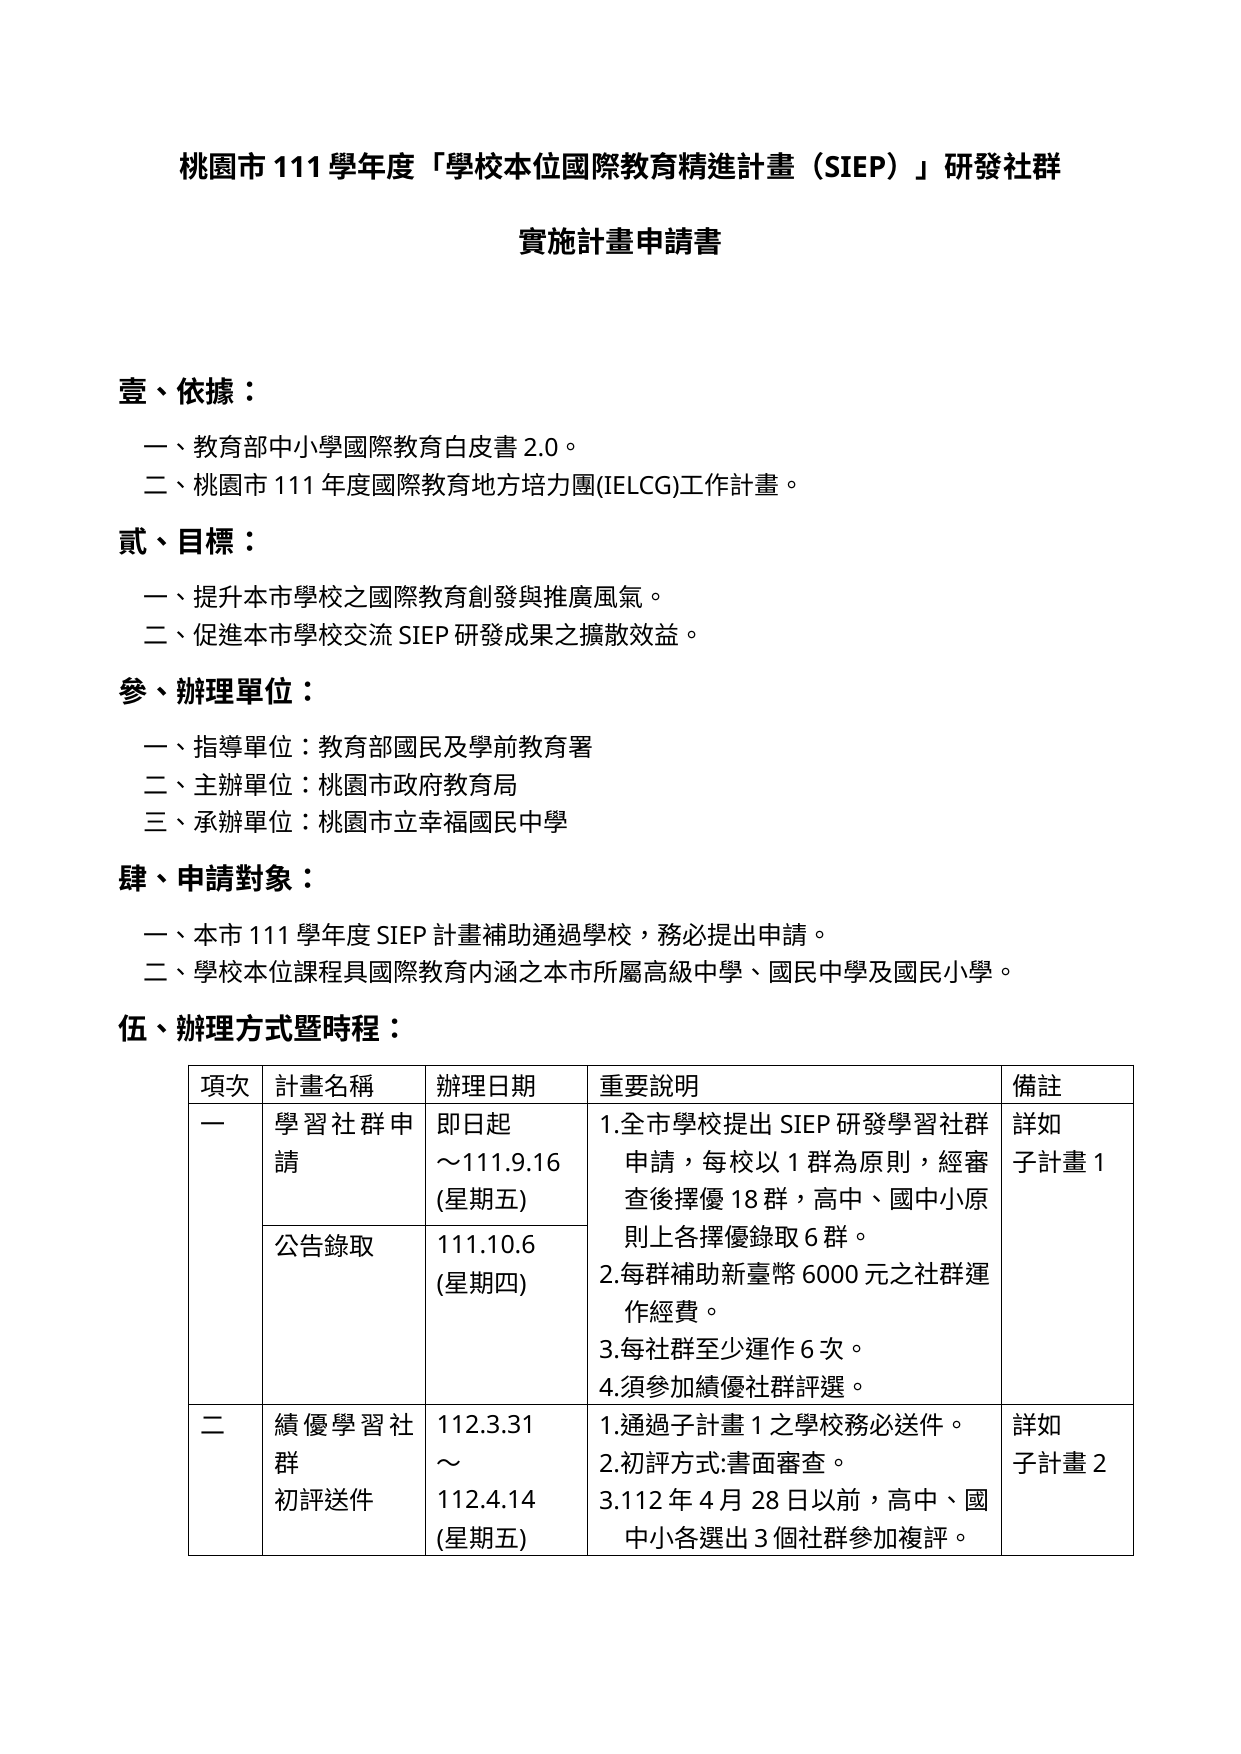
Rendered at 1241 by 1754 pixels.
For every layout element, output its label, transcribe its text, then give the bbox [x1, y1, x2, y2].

text 一、本市111學年度SIEP計畫補助通過學校，務必提出申請。 [118, 914, 1122, 952]
list 主辦單位：桃園市政府教育局 [143, 764, 1122, 802]
table_cell 即日起 〜111.9.16 (星期五) [426, 1104, 587, 1224]
text 二、促進本市學校交流SIEP研發成果之擴散效益。 [118, 614, 1122, 652]
table_header 重要說明 [588, 1066, 1001, 1103]
text 一、教育部中小學國際教育白皮書2.0。 [118, 427, 1122, 464]
table_cell 111.10.6 (星期四) [426, 1226, 587, 1404]
table_header 項次 [189, 1066, 262, 1103]
text 伍、辦理方式暨時程： [118, 989, 1122, 1064]
list 指導單位：教育部國民及學前教育署 [143, 727, 1122, 764]
text 肆、申請對象： [118, 839, 1122, 914]
table_header 計畫名稱 [263, 1066, 425, 1103]
table_header 辦理日期 [426, 1066, 587, 1103]
text 二、學校本位課程具國際教育内涵之本市所屬高級中學、國民中學及國民小學。 [118, 952, 1122, 989]
table_cell 一 [189, 1104, 262, 1404]
list 承辦單位：桃園市立幸福國民中學 [143, 802, 1122, 839]
table_cell 績優學習社群 初評送件 [263, 1405, 425, 1555]
table_cell 1.通過子計畫1之學校務必送件。 2.初評方式:書面審查。 3.112年4月 28日以前，高中、國中小各選出3個社群參加複評。 [588, 1405, 1001, 1555]
table_cell 詳如 子計畫2 [1002, 1405, 1133, 1555]
table_cell 二 [189, 1405, 262, 1555]
text 一、提升本市學校之國際教育創發與推廣風氣。 [118, 577, 1122, 614]
text 壹、依據： [118, 352, 1122, 427]
table_cell 112.3.31 〜 112.4.14 (星期五) [426, 1405, 587, 1555]
text 貳、目標： [118, 502, 1122, 577]
table_cell 學習社群申請 [263, 1104, 425, 1224]
text 參、辦理單位： [118, 652, 1122, 727]
text 實施計畫申請書 [118, 202, 1122, 277]
table_cell 詳如 子計畫1 [1002, 1104, 1133, 1404]
table_cell 公告錄取 [263, 1226, 425, 1404]
table_cell 1.全市學校提出SIEP研發學習社群申請，每校以1群為原則，經審查後擇優18群，高中、國中小原則上各擇優錄取6群。 2.每群補助新臺幣6000元之社群運作經費。 3.每社群至少運作6次。 4.須參加績優社群評選。 [588, 1104, 1001, 1404]
text 二、桃園市111年度國際教育地方培力團(IELCG)工作計畫。 [118, 464, 1122, 502]
table_header 備註 [1002, 1066, 1133, 1103]
text 桃園市111學年度「學校本位國際教育精進計畫（SIEP）」研發社群 [118, 127, 1122, 202]
